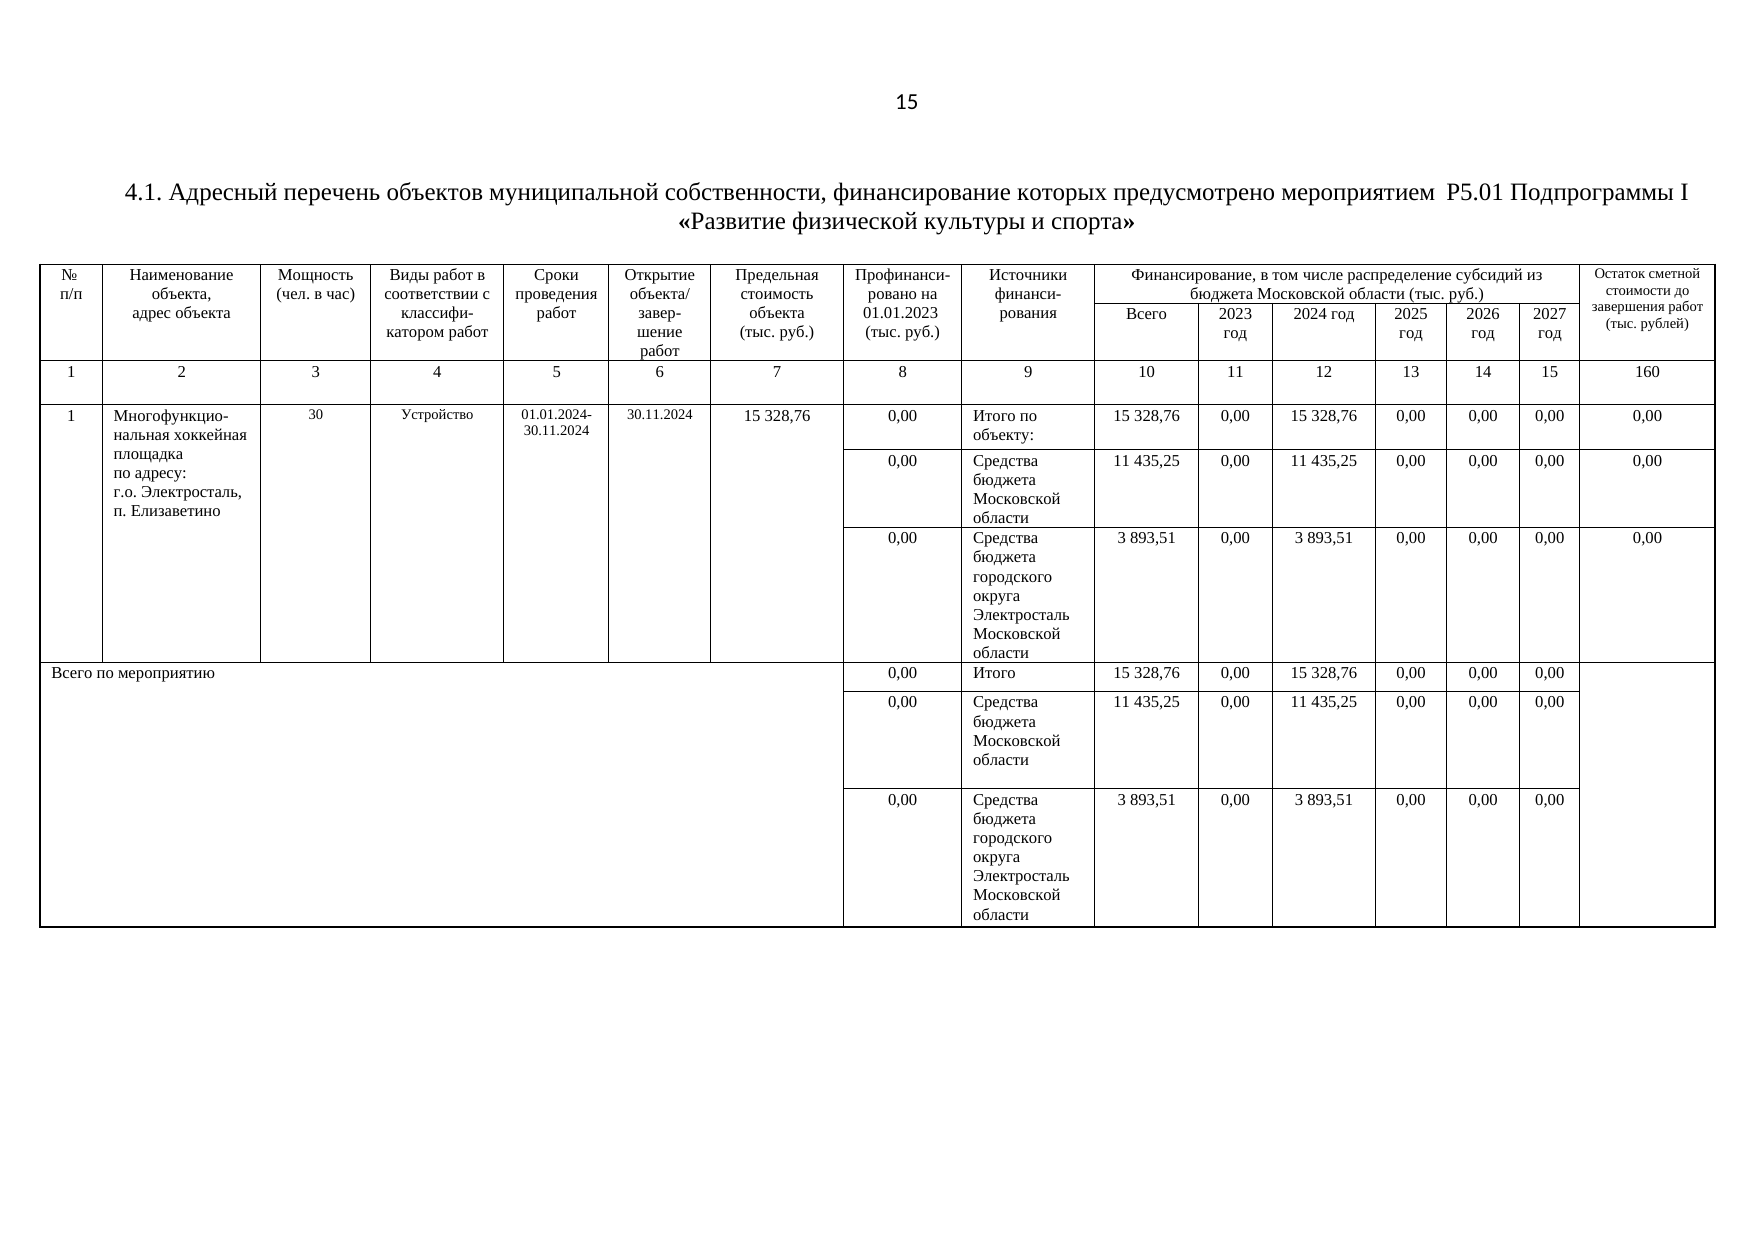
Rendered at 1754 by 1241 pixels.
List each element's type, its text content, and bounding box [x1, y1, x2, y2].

table_header Финансирование, в том числе распределение субсидий из бюджета Московской области (тыс. руб.) [1095, 265, 1579, 303]
table_cell 2026 год [1447, 304, 1519, 360]
table_cell Устройство [371, 405, 503, 662]
table_cell 0,00 [1376, 528, 1446, 662]
table_cell 12 [1273, 361, 1375, 404]
table_cell 3 893,51 [1095, 528, 1198, 662]
table_cell 0,00 [844, 789, 961, 926]
table_cell Итого [962, 663, 1094, 691]
table_cell 0,00 [1580, 528, 1714, 662]
table_cell 13 [1376, 361, 1446, 404]
table_cell 11 435,25 [1273, 450, 1375, 527]
table_cell Средства бюджета Московской области [962, 692, 1094, 788]
table_cell 15 [1520, 361, 1579, 404]
table_cell 0,00 [1199, 692, 1272, 788]
table_cell 2027 год [1520, 304, 1579, 360]
table_cell Многофункцио-нальная хоккейная площадка по адресу: г.о. Электросталь, п. Елизаветино [103, 405, 260, 662]
table_cell 0,00 [1447, 528, 1519, 662]
table_header Виды работ в соответствии с классифи-катором работ [371, 265, 503, 360]
table_cell 0,00 [1520, 405, 1579, 449]
table_cell 0,00 [1520, 663, 1579, 691]
table_cell 01.01.2024-30.11.2024 [504, 405, 608, 662]
table_cell 0,00 [1447, 692, 1519, 788]
table_cell 0,00 [1376, 692, 1446, 788]
table_cell 7 [711, 361, 843, 404]
table_cell 30 [261, 405, 370, 662]
table_cell 10 [1095, 361, 1198, 404]
table_cell 0,00 [1376, 450, 1446, 527]
table_cell 3 [261, 361, 370, 404]
table_cell 0,00 [1376, 789, 1446, 926]
table_cell 15 328,76 [1273, 405, 1375, 449]
table_cell 8 [844, 361, 961, 404]
table_header № п/п [41, 265, 102, 360]
table_cell 0,00 [1447, 663, 1519, 691]
table_cell 0,00 [1520, 450, 1579, 527]
table_cell 6 [609, 361, 710, 404]
table_cell 0,00 [844, 692, 961, 788]
table_cell Средства бюджета Московской области [962, 450, 1094, 527]
table_cell 0,00 [844, 450, 961, 527]
table_cell 15 328,76 [1095, 663, 1198, 691]
table_cell [1580, 663, 1714, 926]
table_cell 0,00 [1520, 692, 1579, 788]
table_cell 2024 год [1273, 304, 1375, 360]
table_cell 0,00 [1520, 528, 1579, 662]
table_cell Средства бюджета городского округа Электросталь Московской области [962, 528, 1094, 662]
table_header Источники финанси-рования [962, 265, 1094, 360]
table_cell 15 328,76 [1273, 663, 1375, 691]
text 4.1. Адресный перечень объектов муниципальной собственности, финансирование которых предусмотрено мероприятием P5.01 Подпрограммы I «Развитие физической культуры и спорта» [118, 177, 1695, 235]
table_header Профинанси-ровано на 01.01.2023 (тыс. руб.) [844, 265, 961, 360]
table_cell 0,00 [844, 405, 961, 449]
table_cell 11 [1199, 361, 1272, 404]
table_cell 0,00 [1199, 528, 1272, 662]
table_cell 9 [962, 361, 1094, 404]
table_cell 0,00 [1199, 450, 1272, 527]
table_cell 1 [41, 405, 102, 662]
table_cell 11 435,25 [1095, 692, 1198, 788]
table_header Предельная стоимость объекта (тыс. руб.) [711, 265, 843, 360]
table_cell 2 [103, 361, 260, 404]
table_cell 0,00 [1447, 450, 1519, 527]
table_cell Всего по мероприятию [41, 663, 843, 926]
table_cell 160 [1580, 361, 1714, 404]
table_cell 3 893,51 [1273, 789, 1375, 926]
table_cell 15 328,76 [1095, 405, 1198, 449]
table_cell 0,00 [1199, 663, 1272, 691]
table_header Остаток сметной стоимости до завершения работ (тыс. рублей) [1580, 265, 1714, 360]
table_cell Всего [1095, 304, 1198, 360]
table_cell 5 [504, 361, 608, 404]
table_header Мощность (чел. в час) [261, 265, 370, 360]
table_cell 0,00 [1376, 663, 1446, 691]
table_cell 0,00 [844, 663, 961, 691]
table_cell 0,00 [1199, 405, 1272, 449]
table_cell 0,00 [1580, 450, 1714, 527]
table_cell 0,00 [1376, 405, 1446, 449]
table_cell 0,00 [844, 528, 961, 662]
table_cell 4 [371, 361, 503, 404]
table_cell 3 893,51 [1095, 789, 1198, 926]
table_cell 11 435,25 [1273, 692, 1375, 788]
table_cell 0,00 [1199, 789, 1272, 926]
table_cell 14 [1447, 361, 1519, 404]
table_header Открытие объекта/ завер-шение работ [609, 265, 710, 360]
table_header Наименование объекта, адрес объекта [103, 265, 260, 360]
table_cell 11 435,25 [1095, 450, 1198, 527]
table_cell 0,00 [1520, 789, 1579, 926]
table_cell Итого по объекту: [962, 405, 1094, 449]
table_cell 0,00 [1447, 405, 1519, 449]
table_cell 0,00 [1447, 789, 1519, 926]
table_cell 3 893,51 [1273, 528, 1375, 662]
table_cell 2025 год [1376, 304, 1446, 360]
table_cell 1 [41, 361, 102, 404]
table_header Сроки проведения работ [504, 265, 608, 360]
table_cell 2023 год [1199, 304, 1272, 360]
table_cell 0,00 [1580, 405, 1714, 449]
table_cell 15 328,76 [711, 405, 843, 662]
table_cell Средства бюджета городского округа Электросталь Московской области [962, 789, 1094, 926]
table_cell 30.11.2024 [609, 405, 710, 662]
